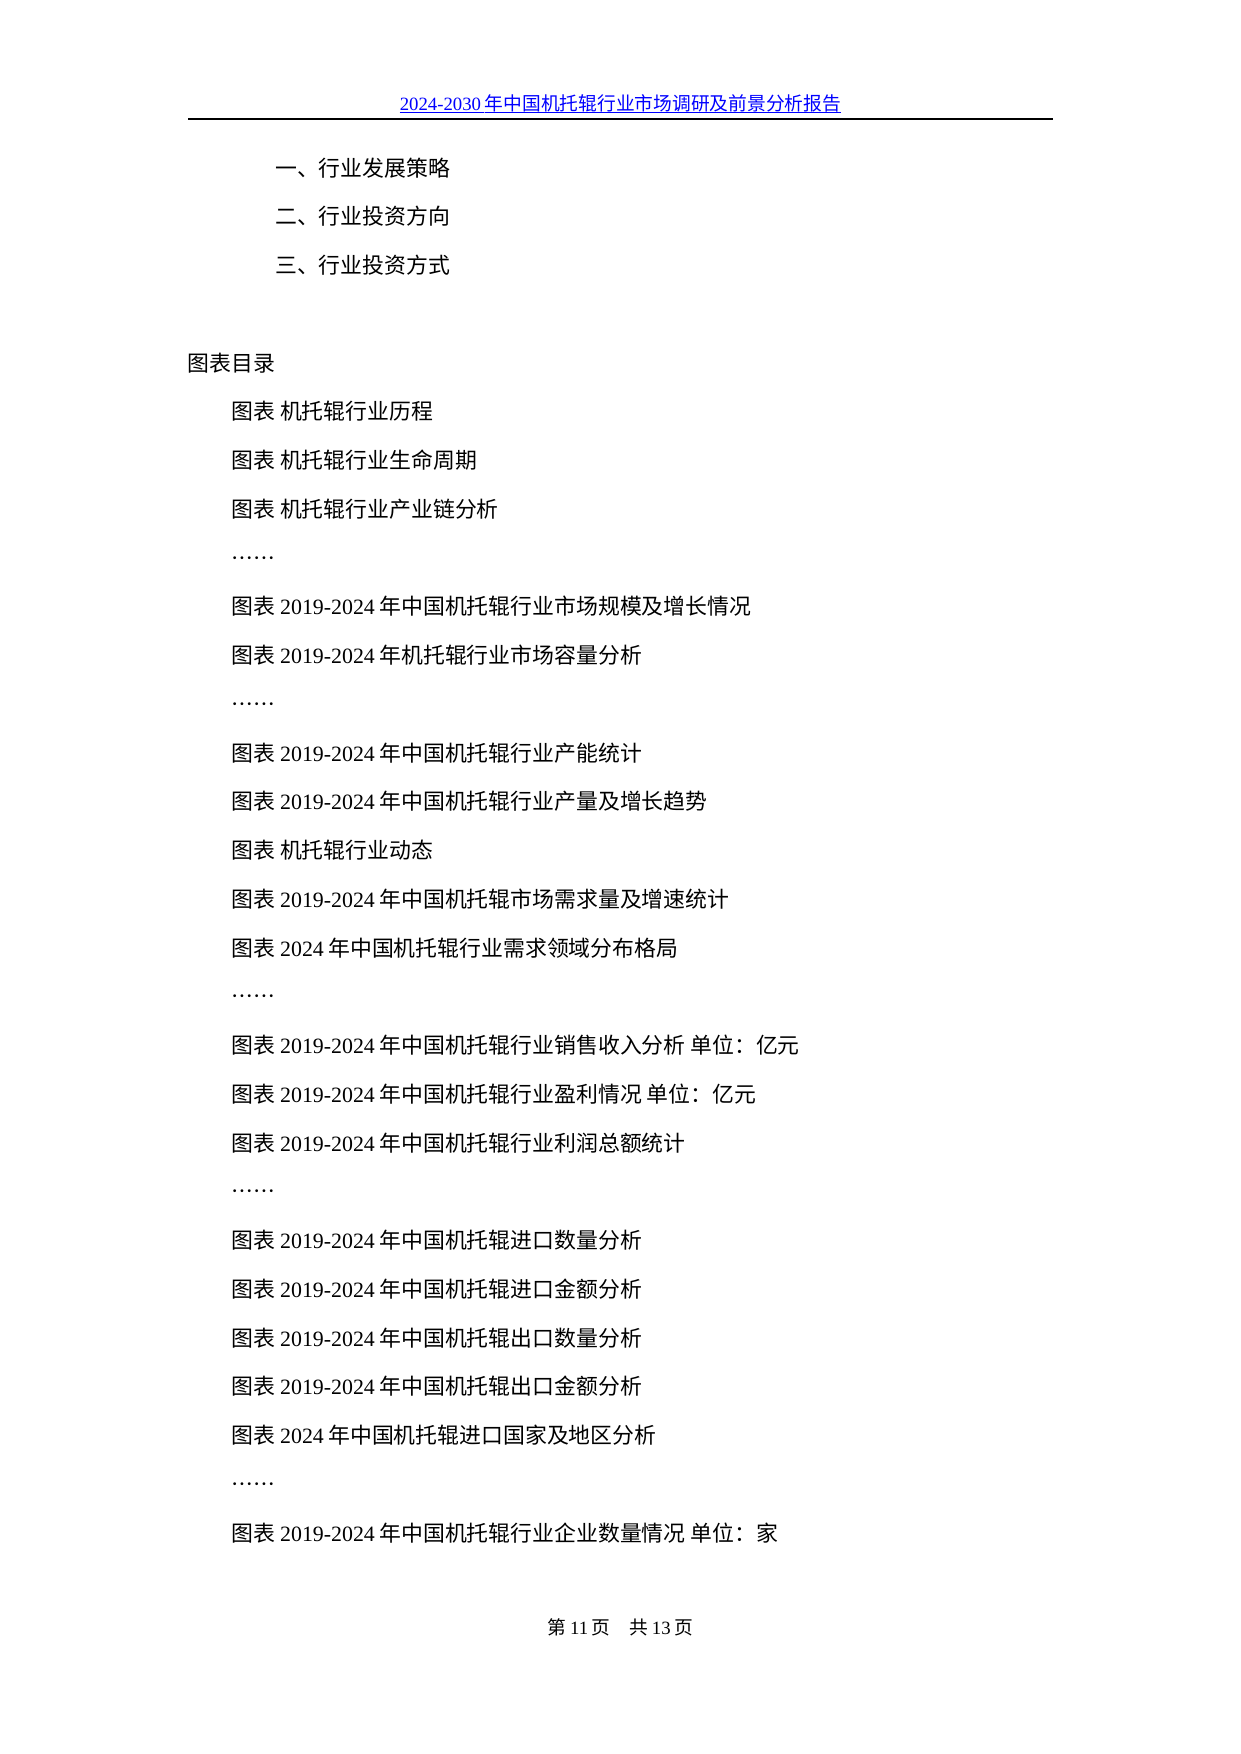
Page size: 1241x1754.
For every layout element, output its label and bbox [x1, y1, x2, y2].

text [187, 150, 1053, 1548]
